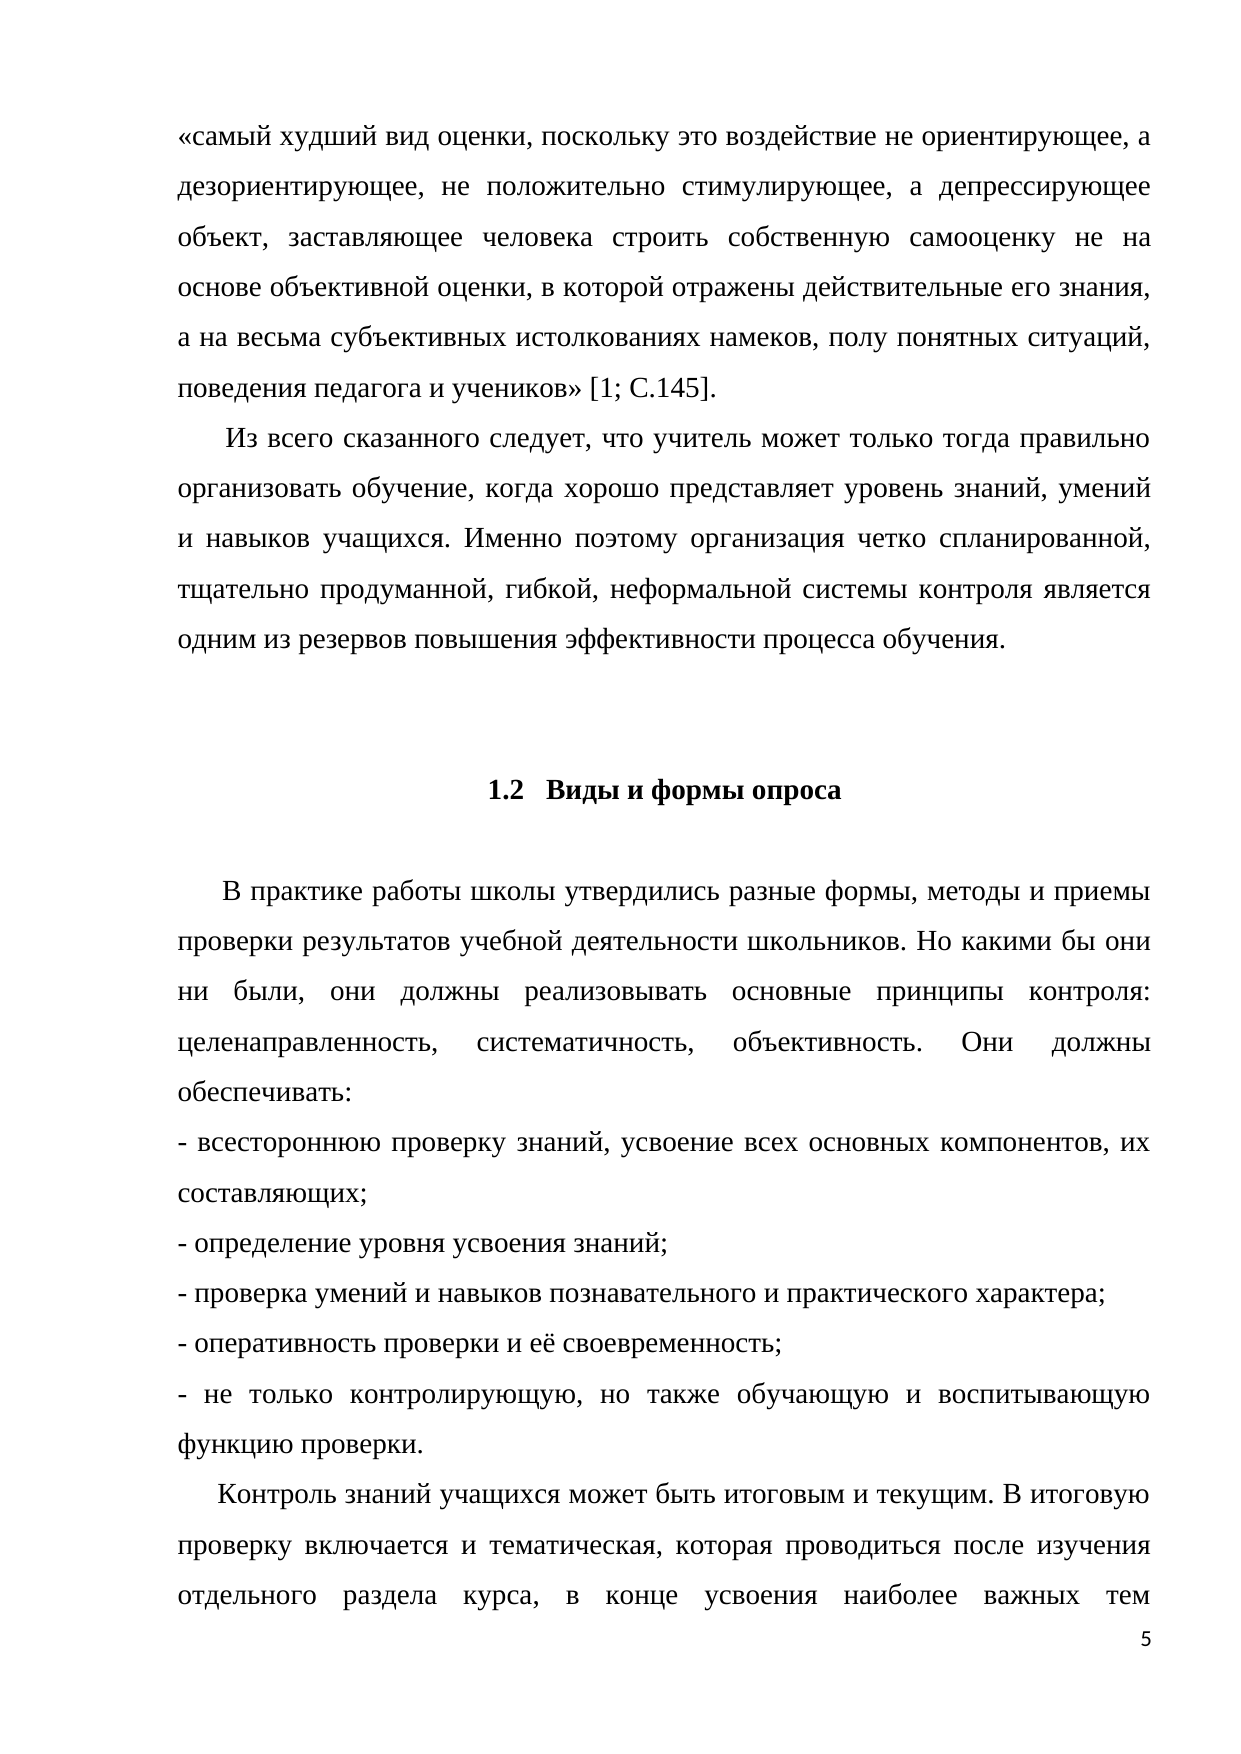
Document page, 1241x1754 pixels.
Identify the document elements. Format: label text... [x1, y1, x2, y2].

text - не только контролирующую, но также обучающую и воспитывающую функцию проверки. [177, 1376, 1152, 1460]
text Из всего сказанного следует, что учитель может только тогда правильно организовать обучение, когда хорошо представляет уровень знаний, умений и навыков учащихся. Именно поэтому организация четко спланированной, тщательно продуманной, гибкой, неформальной системы контроля является одним из резервов повышения эффективности процесса обучения. [177, 420, 1152, 655]
text - проверка умений и навыков познавательного и практического характера; [177, 1275, 1152, 1309]
text В практике работы школы утвердились разные формы, методы и приемы проверки результатов учебной деятельности школьников. Но какими бы они ни были, они должны реализовывать основные принципы контроля: целенаправленность, систематичность, объективность. Они должны обеспечивать: [177, 873, 1152, 1108]
text - всестороннюю проверку знаний, усвоение всех основных компонентов, их составляющих; [177, 1124, 1152, 1208]
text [177, 1477, 1152, 1611]
text 1.2 Виды и формы опроса [177, 772, 1152, 806]
text - оперативность проверки и её своевременность; [177, 1326, 1152, 1359]
text - определение уровня усвоения знаний; [177, 1225, 1152, 1258]
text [177, 118, 1152, 403]
